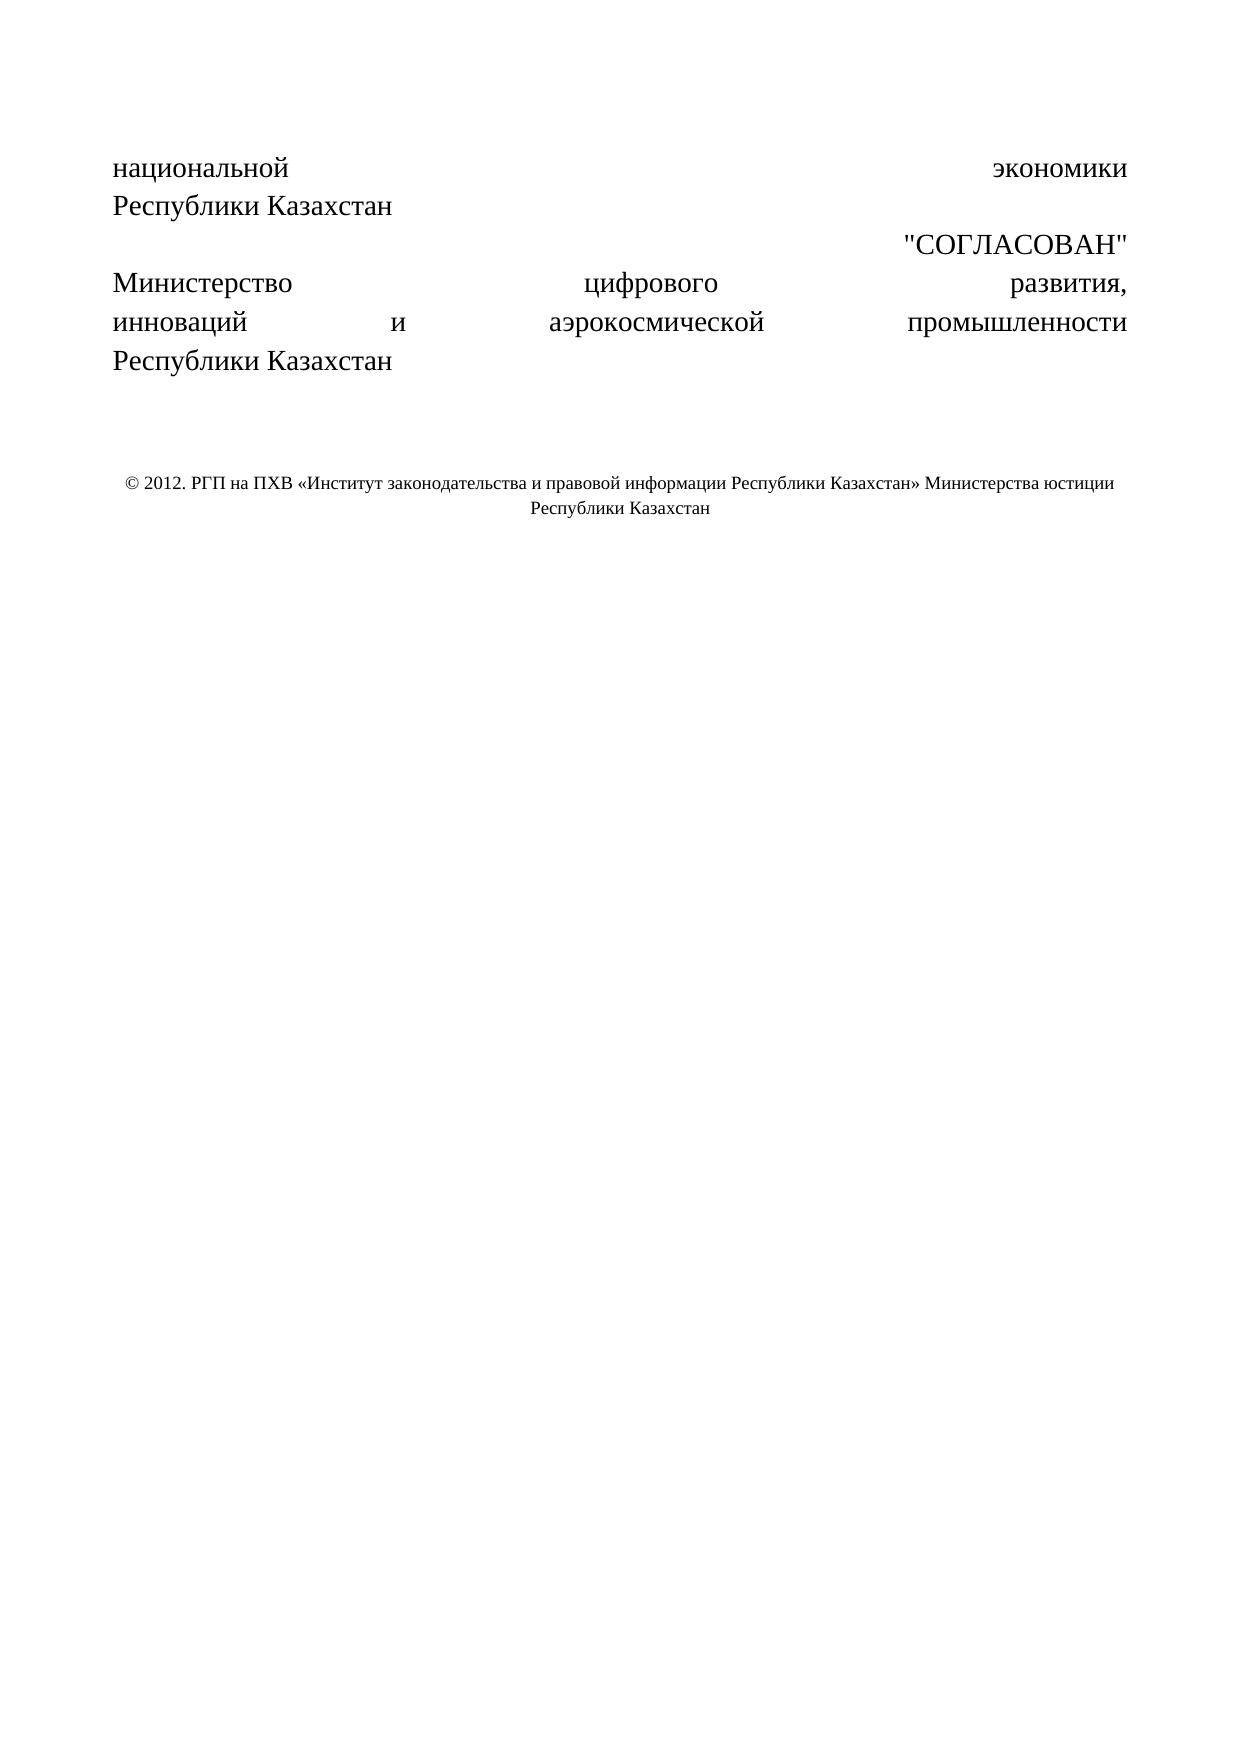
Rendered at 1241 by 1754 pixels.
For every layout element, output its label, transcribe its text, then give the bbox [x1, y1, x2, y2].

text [112, 150, 1128, 222]
text © 2012. РГП на ПХВ «Институт законодательства и правовой информации Республики Казахстан» Министерства юстиции Республики Казахстан [112, 472, 1128, 518]
text "СОГЛАСОВАН" Министерство цифрового развития, инноваций и аэрокосмической промышленности Республики Казахстан [112, 227, 1128, 376]
